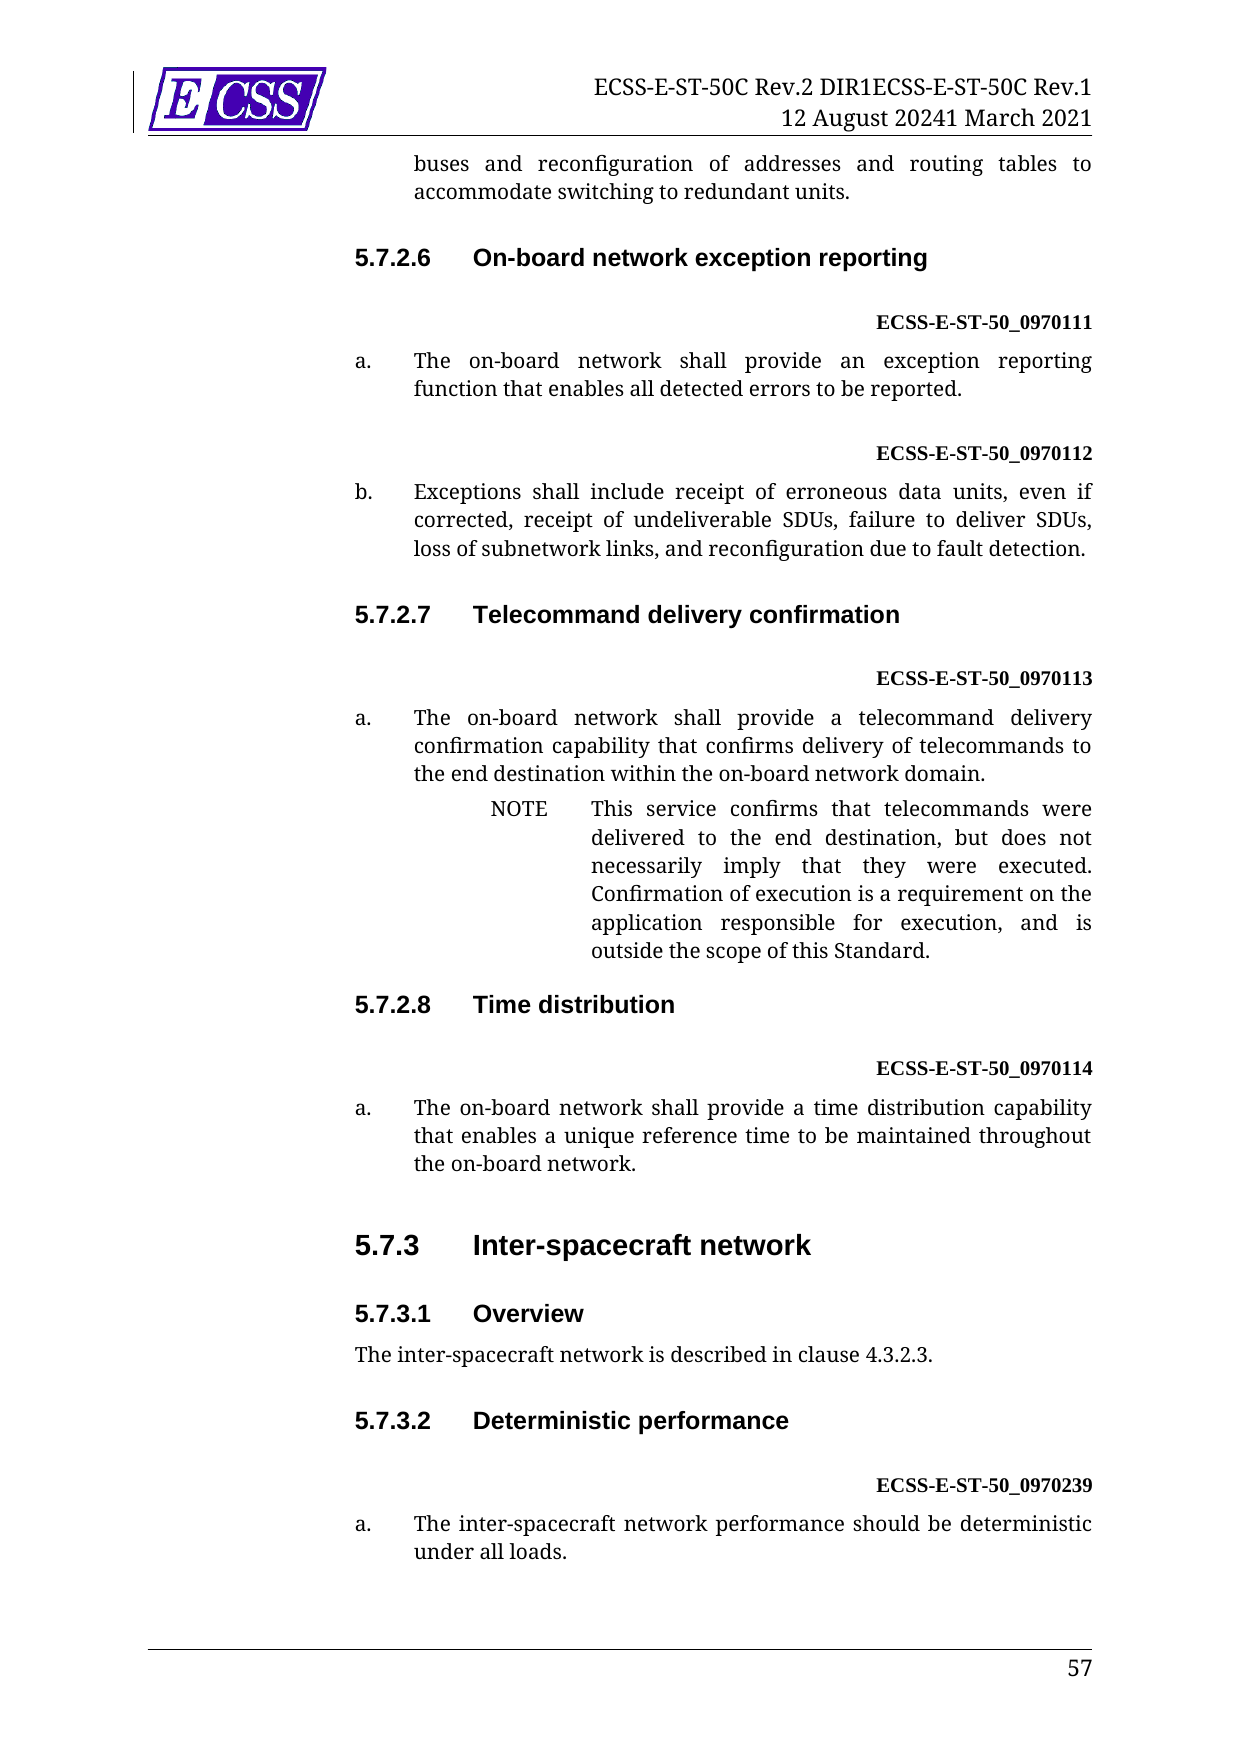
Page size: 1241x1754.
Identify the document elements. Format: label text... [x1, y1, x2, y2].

text The on-board network shall provide an exception reporting function that enables all detected errors to be reported. [354, 346, 1092, 403]
text Exceptions shall include receipt of erroneous data units, even if corrected, receipt of undeliverable SDUs, failure to deliver SDUs, loss of sub­network links, and reconfiguration due to fault detection. [354, 477, 1092, 562]
text The on-board network shall provide a telecommand delivery confirmation capability that confirms delivery of telecommands to the end destination within the on-board network domain. [354, 703, 1092, 788]
picture [148, 67, 327, 131]
text This service confirms that telecommands were delivered to the end destination, but does not necessarily imply that they were executed. Confirmation of execution is a requirement on the application responsible for execution, and is outside the scope of this Standard. [490, 794, 1092, 965]
text ECSS-E-ST-50_0970113 [148, 666, 1092, 690]
subtitle Deterministic performance [354, 1406, 1092, 1435]
text The on-board network shall provide a time distribution capability that enables a unique reference time to be maintained throughout the on-board network. [354, 1093, 1092, 1178]
subtitle Telecommand delivery confirmation [354, 600, 1092, 629]
text ECSS-E-ST-50_0970112 [148, 441, 1092, 464]
text ECSS-E-ST-50_0970111 [148, 309, 1092, 334]
subtitle Time distribution [354, 990, 1092, 1019]
text ECSS-E-ST-50_0970239 [148, 1472, 1092, 1497]
subtitle On-board network exception reporting [354, 243, 1092, 272]
subtitle Inter-spacecraft network [354, 1228, 1092, 1262]
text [354, 149, 1092, 206]
subtitle Overview [354, 1299, 1092, 1328]
text ECSS-E-ST-50_0970114 [148, 1056, 1092, 1080]
text The inter-spacecraft network is described in clause 4.3.2.3. [354, 1340, 1092, 1369]
text The inter-spacecraft network performance should be deterministic under all loads. [354, 1509, 1092, 1566]
